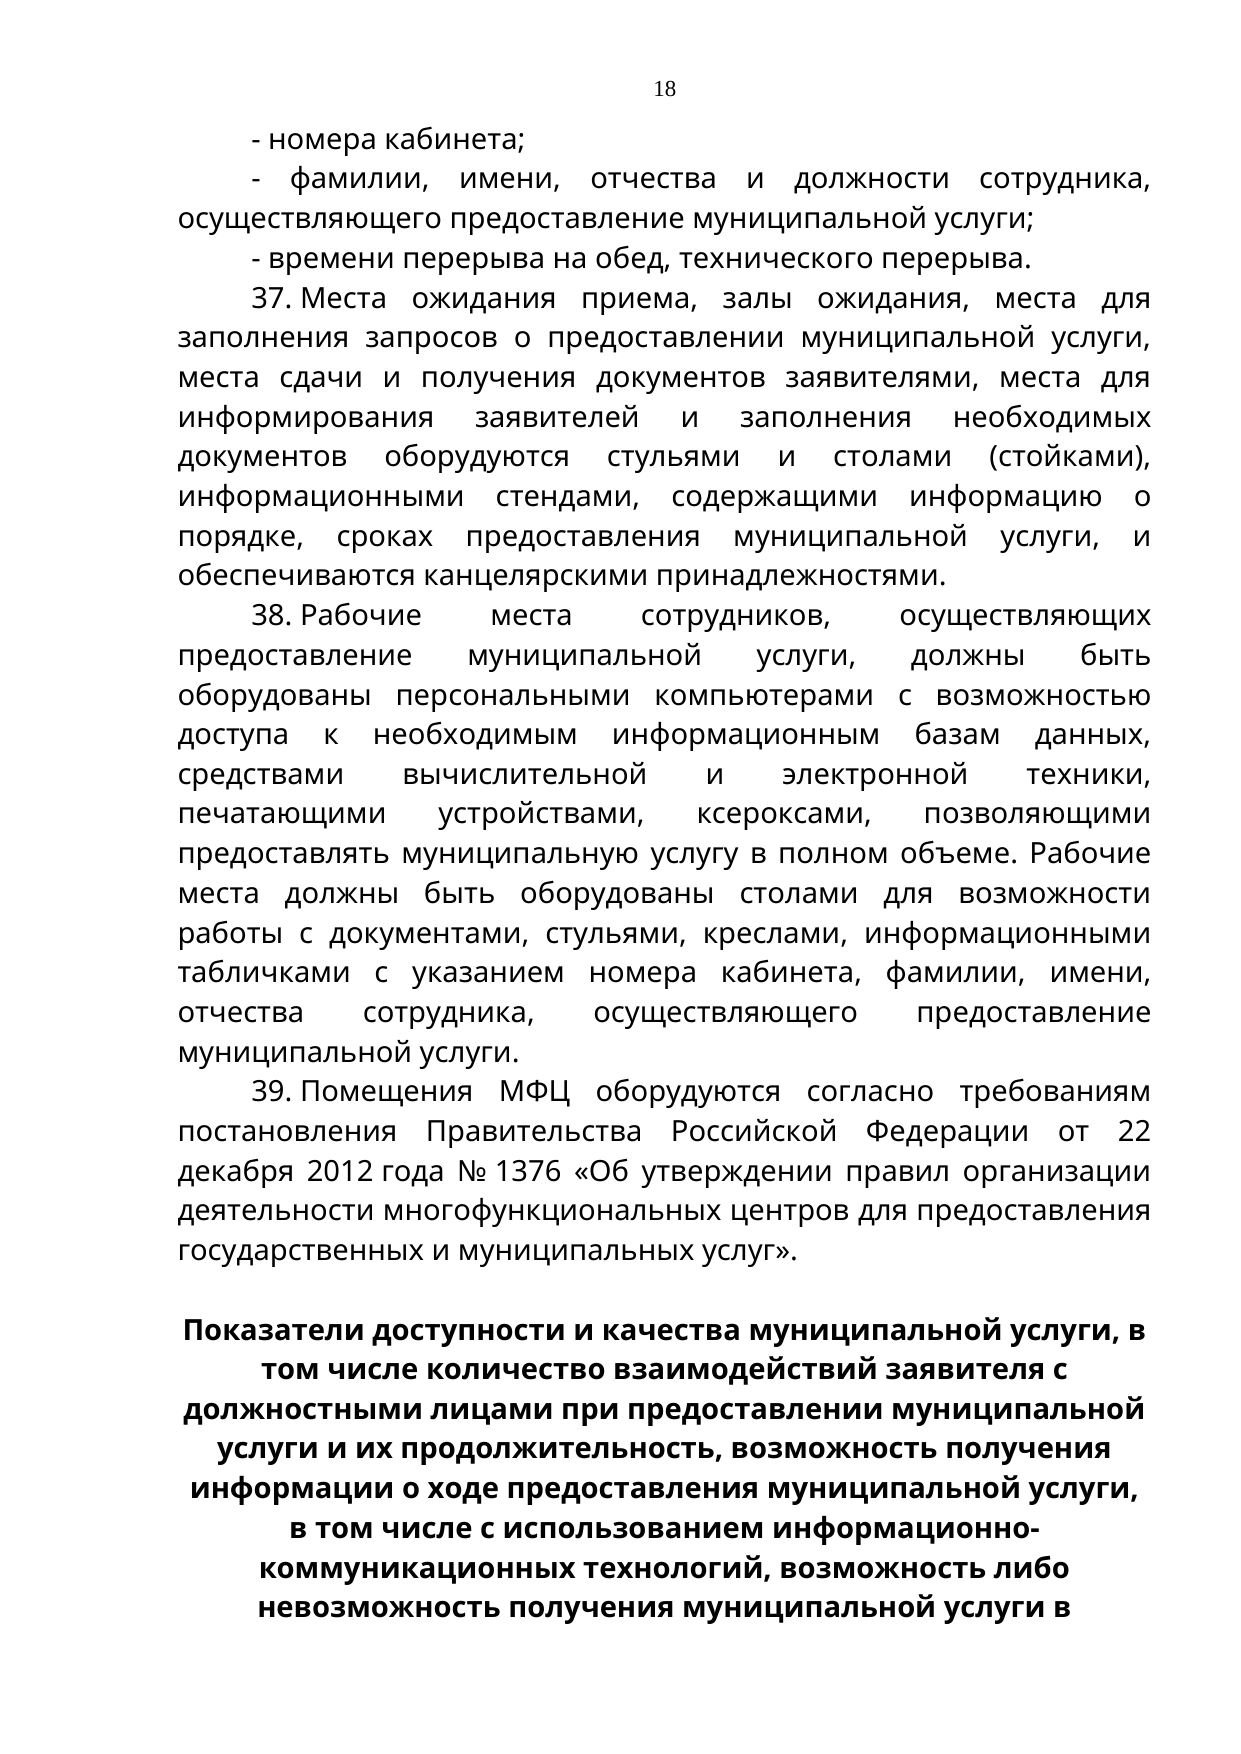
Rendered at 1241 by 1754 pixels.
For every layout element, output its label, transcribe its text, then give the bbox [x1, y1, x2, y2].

text 38. Рабочие места сотрудников, осуществляющих предоставление муниципальной услуги, должны быть оборудованы персональными компьютерами с возможностью доступа к необходимым информационным базам данных, средствами вычислительной и электронной техники, печатающими устройствами, ксероксами, позволяющими предоставлять муниципальную услугу в полном объеме. Рабочие места должны быть оборудованы столами для возможности работы с документами, стульями, креслами, информационными табличками с указанием номера кабинета, фамилии, имени, отчества сотрудника, осуществляющего предоставление муниципальной услуги. [177, 594, 1152, 1071]
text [177, 1309, 1152, 1626]
text - фамилии, имени, отчества и должности сотрудника, осуществляющего предоставление муниципальной услуги; [177, 158, 1152, 237]
text - номера кабинета; [177, 118, 1152, 158]
text 39. Помещения МФЦ оборудуются согласно требованиям постановления Правительства Российской Федерации от 22 декабря 2012 года № 1376 «Об утверждении правил организации деятельности многофункциональных центров для предоставления государственных и муниципальных услуг». [177, 1071, 1152, 1269]
text 37. Места ожидания приема, залы ожидания, места для заполнения запросов о предоставлении муниципальной услуги, места сдачи и получения документов заявителями, места для информирования заявителей и заполнения необходимых документов оборудуются стульями и столами (стойками), информационными стендами, содержащими информацию о порядке, сроках предоставления муниципальной услуги, и обеспечиваются канцелярскими принадлежностями. [177, 277, 1152, 594]
text - времени перерыва на обед, технического перерыва. [177, 237, 1152, 277]
